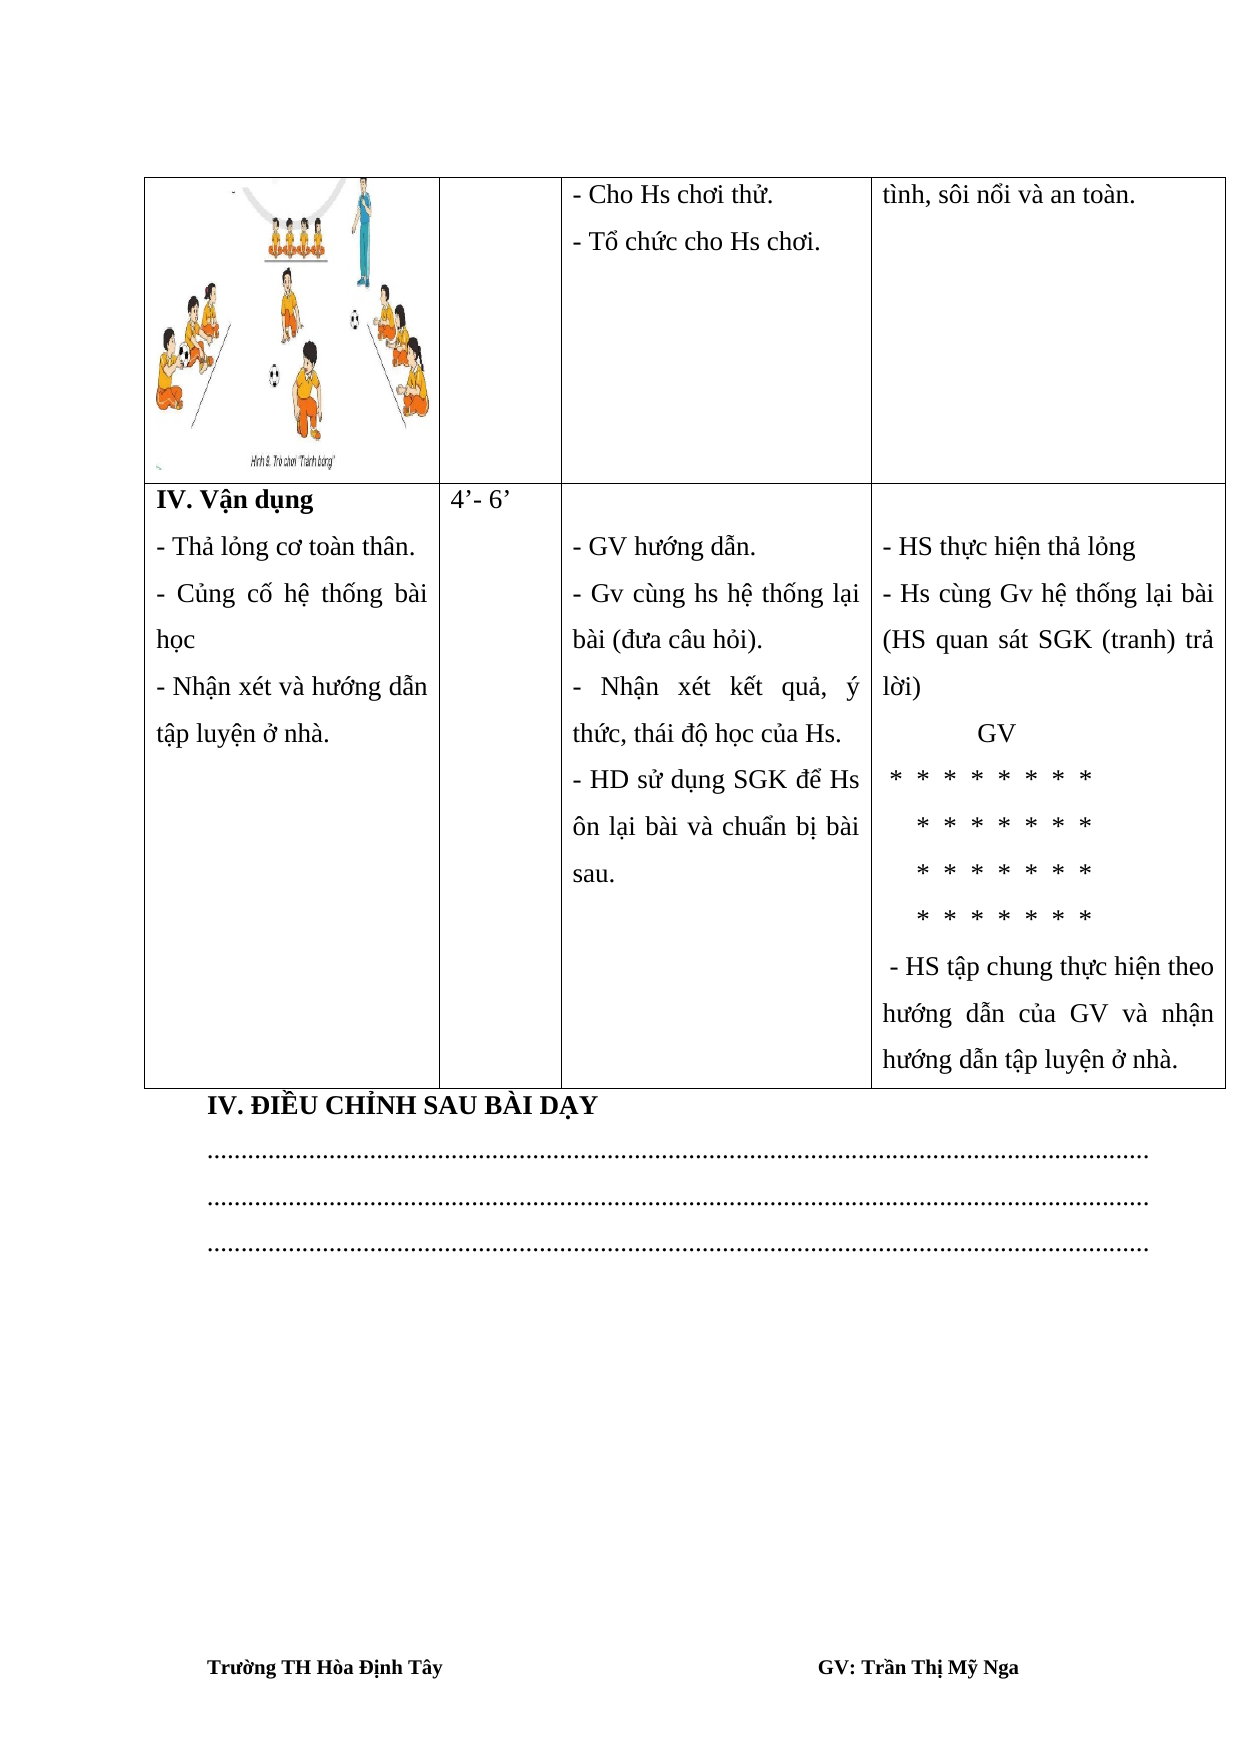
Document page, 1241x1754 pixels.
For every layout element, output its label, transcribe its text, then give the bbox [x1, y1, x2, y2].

text IV. ĐIỀU CHỈNH SAU BÀI DẠY [207, 1089, 1122, 1120]
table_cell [440, 178, 561, 482]
table_cell IV. Vận dụng - Thả lỏng cơ toàn thân. - Củng cố hệ thống bài học - Nhận xét và hướng dẫn tập luyện ở nhà. [145, 484, 439, 1088]
picture [156, 178, 434, 470]
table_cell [145, 178, 439, 482]
table_cell - GV hướng dẫn. - Gv cùng hs hệ thống lại bài (đưa câu hỏi). - Nhận xét kết quả, ý thức, thái độ học của Hs. - HD sử dụng SGK để Hs ôn lại bài và chuẩn bị bài sau. [562, 484, 871, 1088]
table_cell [562, 178, 871, 482]
table_cell 4’- 6’ [440, 484, 561, 1088]
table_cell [872, 178, 1225, 482]
table_cell - HS thực hiện thả lỏng - Hs cùng Gv hệ thống lại bài (HS quan sát SGK (tranh) trả lời) GV * * * * * * * * * * * * * * * * * * * * * * * * * * * * * - HS tập chung thực hiện theo hướng dẫn của GV và nhận hướng dẫn tập luyện ở nhà. [872, 484, 1225, 1088]
